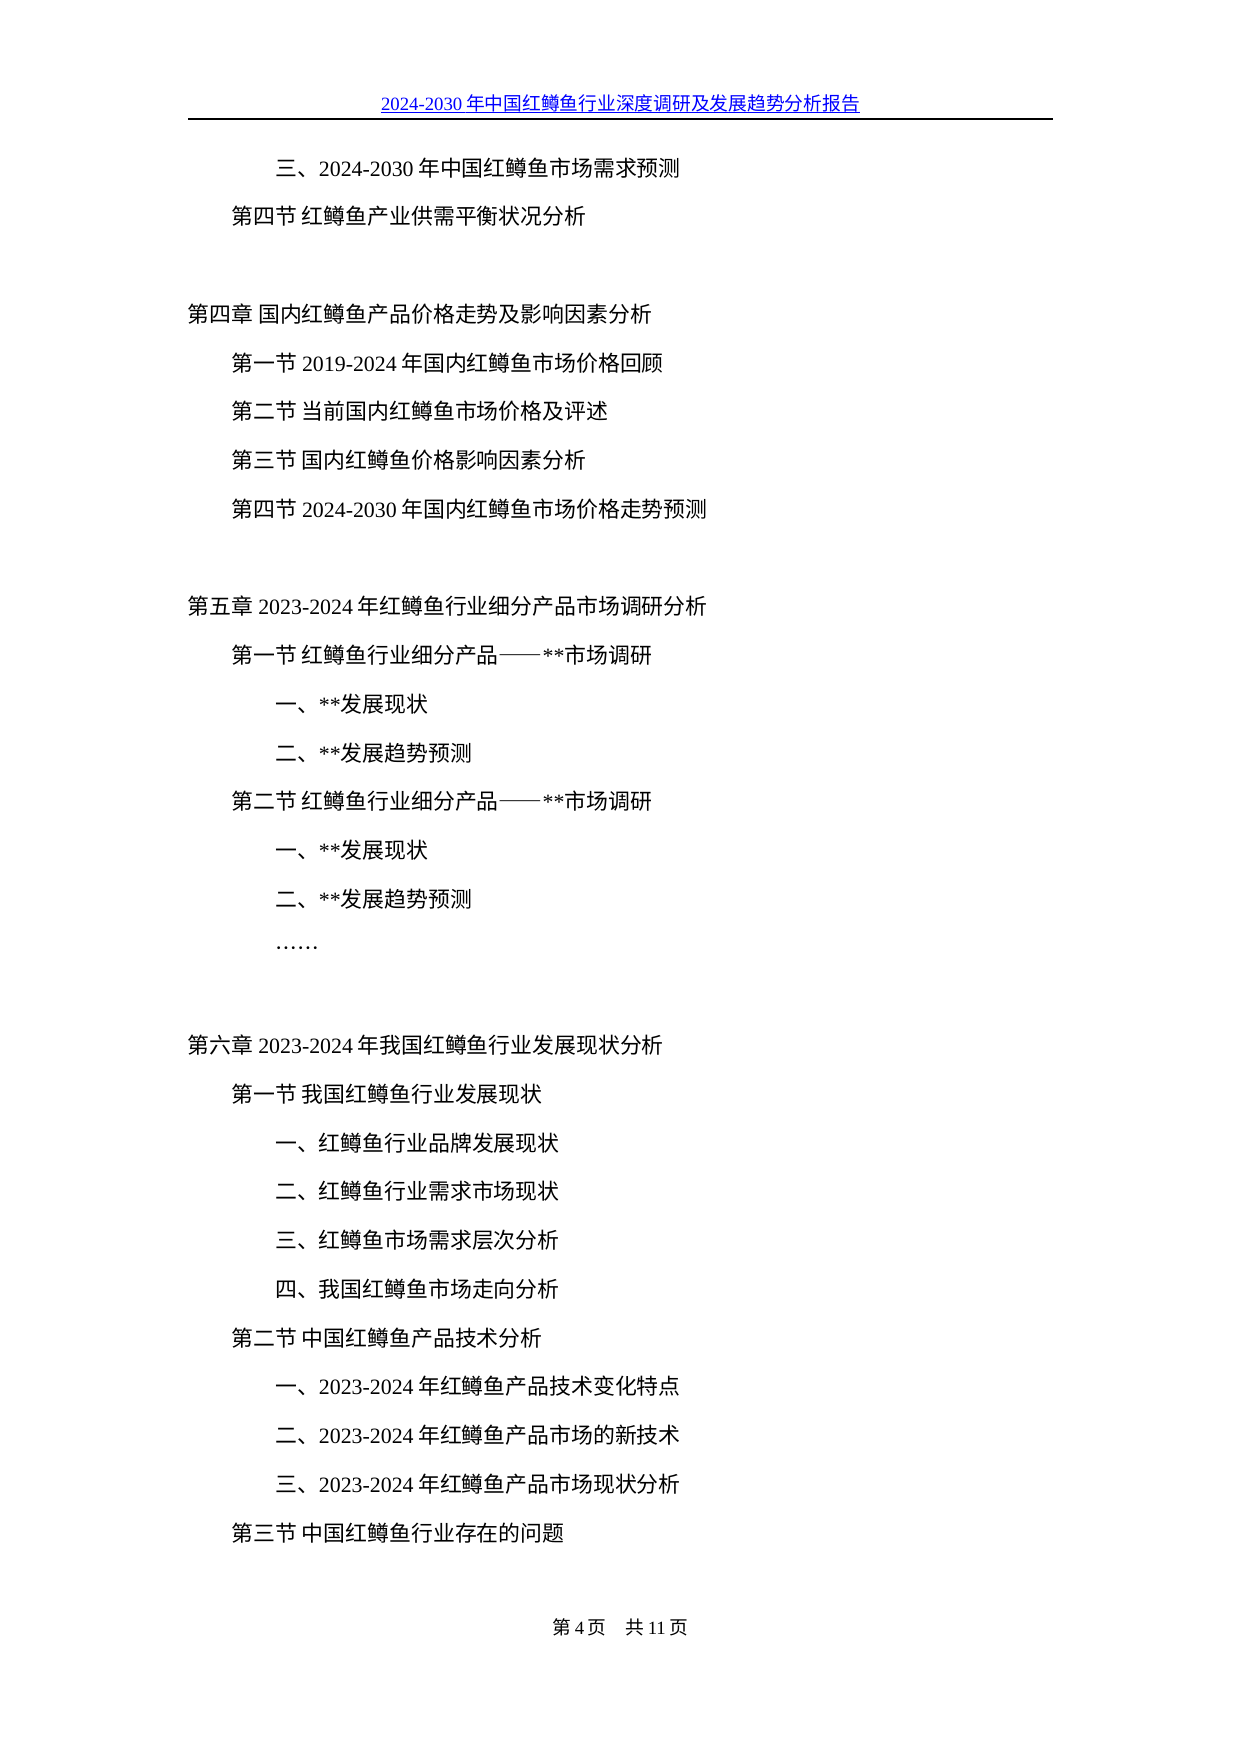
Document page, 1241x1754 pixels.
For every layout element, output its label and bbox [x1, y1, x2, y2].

text [187, 150, 1053, 1548]
